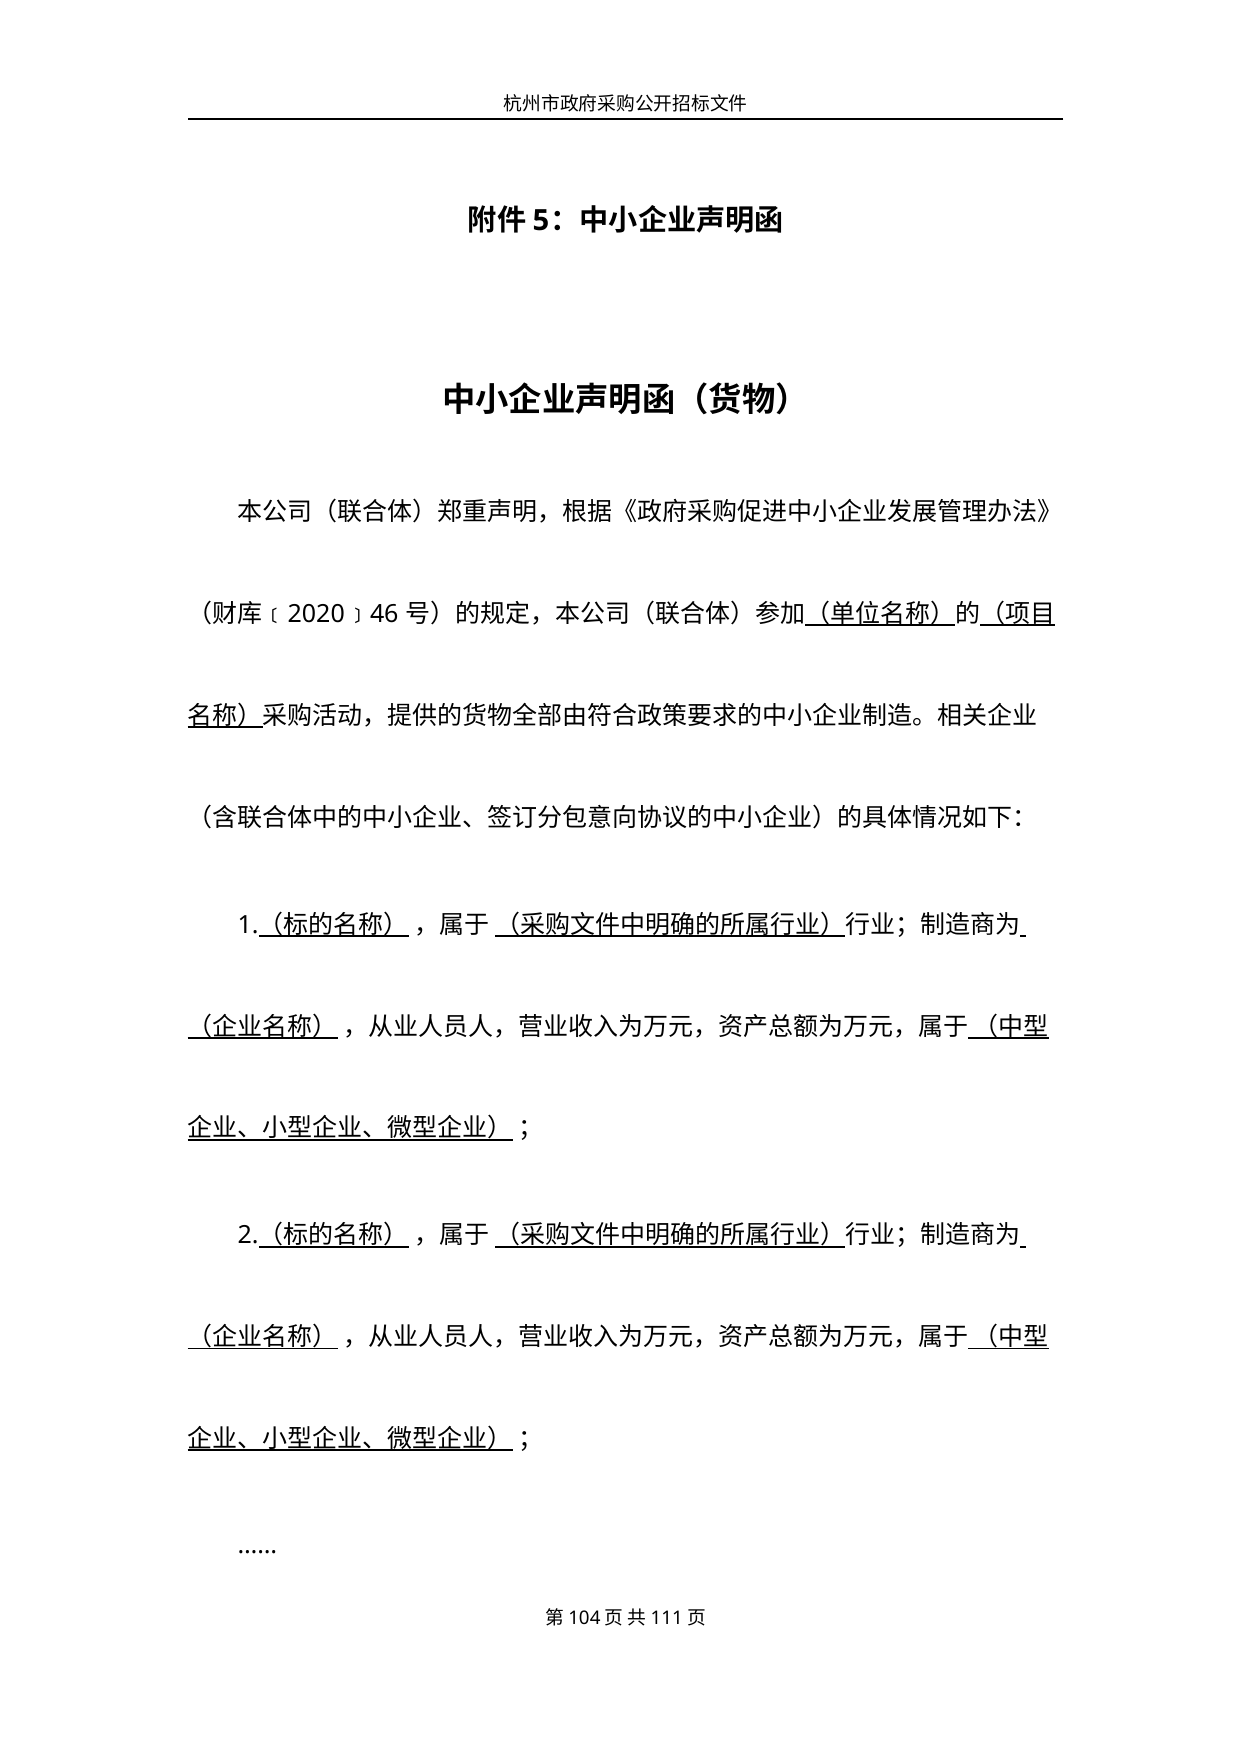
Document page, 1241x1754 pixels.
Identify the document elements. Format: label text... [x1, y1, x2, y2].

text 中小企业声明函（货物） [187, 363, 1063, 431]
text 2.（标的名称） ，属于 （采购文件中明确的所属行业）行业；制造商为 （企业名称） ，从业人员人，营业收入为万元，资产总额为万元，属于 （中型企业、小型企业、微型企业） ； [187, 1199, 1063, 1471]
text …… [187, 1509, 1063, 1577]
subtitle 附件5：中小企业声明函 [187, 184, 1063, 252]
text 1.（标的名称） ，属于 （采购文件中明确的所属行业）行业；制造商为 （企业名称） ，从业人员人，营业收入为万元，资产总额为万元，属于 （中型企业、小型企业、微型企业） ； [187, 888, 1063, 1160]
text 本公司（联合体）郑重声明，根据《政府采购促进中小企业发展管理办法》（财库﹝2020﹞46 号）的规定，本公司（联合体）参加（单位名称）的（项目名称）采购活动，提供的货物全部由符合政策要求的中小企业制造。相关企业（含联合体中的中小企业、签订分包意向协议的中小企业）的具体情况如下： [187, 476, 1063, 849]
